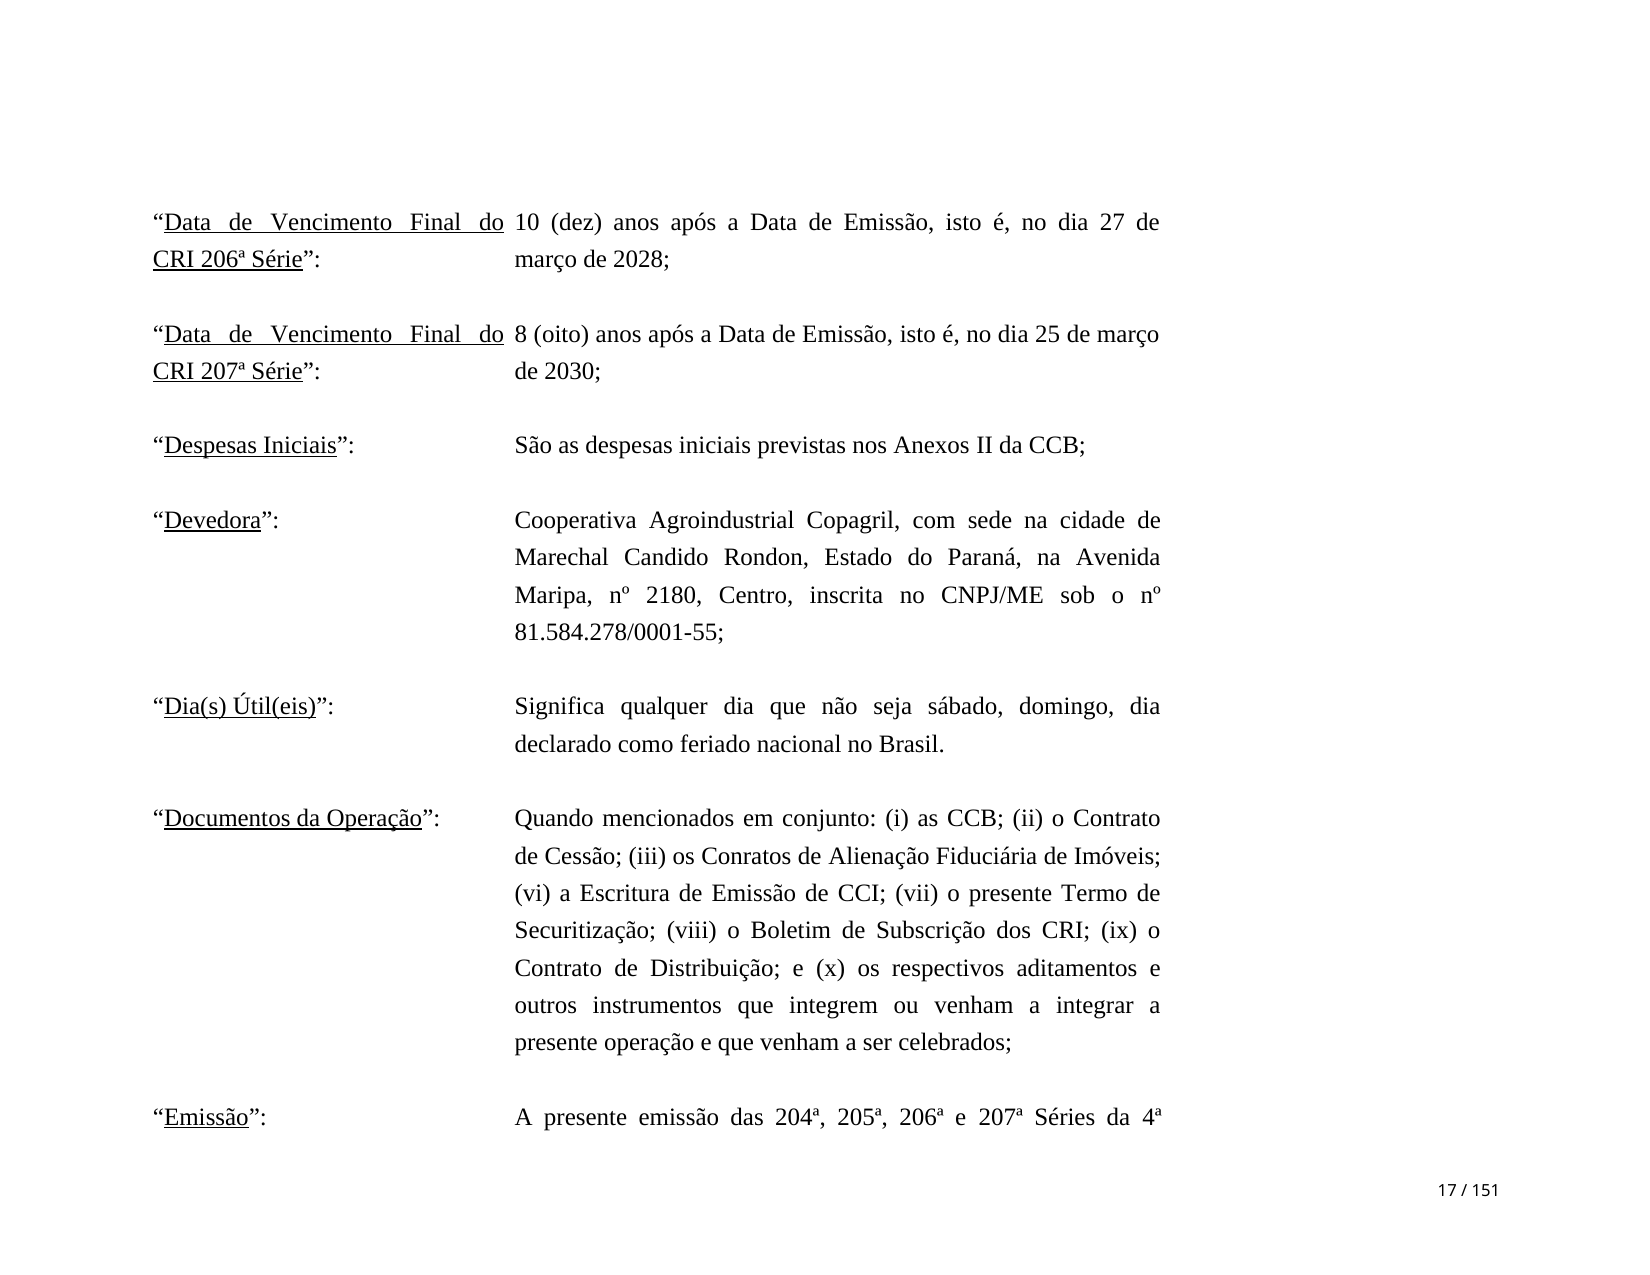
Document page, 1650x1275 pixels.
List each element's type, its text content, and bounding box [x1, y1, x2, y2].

table_cell “Devedora”: [150, 505, 512, 692]
table_cell “Data de Vencimento Final do CRI 206ª Série”: [150, 207, 512, 319]
table_cell Cooperativa Agroindustrial Copagril, com sede na cidade de Marechal Candido Rondon, Estado do Paraná, na Avenida Maripa, nº 2180, Centro, inscrita no CNPJ/ME sob o nº 81.584.278/0001-55; [512, 505, 1230, 692]
table_cell 8 (oito) anos após a Data de Emissão, isto é, no dia de de [512, 319, 1230, 431]
table_cell “Documentos da Operação”: [150, 804, 512, 1102]
table_cell “Data de Vencimento Final do CRI 207ª Série”: [150, 319, 512, 431]
table_cell 10 (dez) anos após a Data de Emissão, isto é, no dia de de [512, 207, 1230, 319]
table_cell “Despesas Iniciais”: [150, 431, 512, 505]
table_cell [512, 1102, 1230, 1139]
table_cell Quando mencionados em conjunto: (i) as CCB; (ii) o Contrato de Cessão; (iii) os Conratos de Alienação Fiduciária de Imóveis; (vi) a Escritura de Emissão de CCI; (vii) o presente Termo de Securitização; (viii) o Boletim de Subscrição dos CRI; (ix) o Contrato de Distribuição; e (x) os respectivos aditamentos e outros instrumentos que integrem ou venham a integrar a presente operação e que venham a ser celebrados; [512, 804, 1230, 1102]
table_cell “Dia(s) Útil(eis)”: [150, 692, 512, 803]
table_cell São as despesas iniciais previstas nos Anexos II da CCB; [512, 431, 1230, 505]
table_cell “Emissão”: [150, 1102, 512, 1139]
table_cell Significa qualquer dia que não seja sábado, domingo, dia declarado como feriado nacional no Brasil. [512, 692, 1230, 803]
